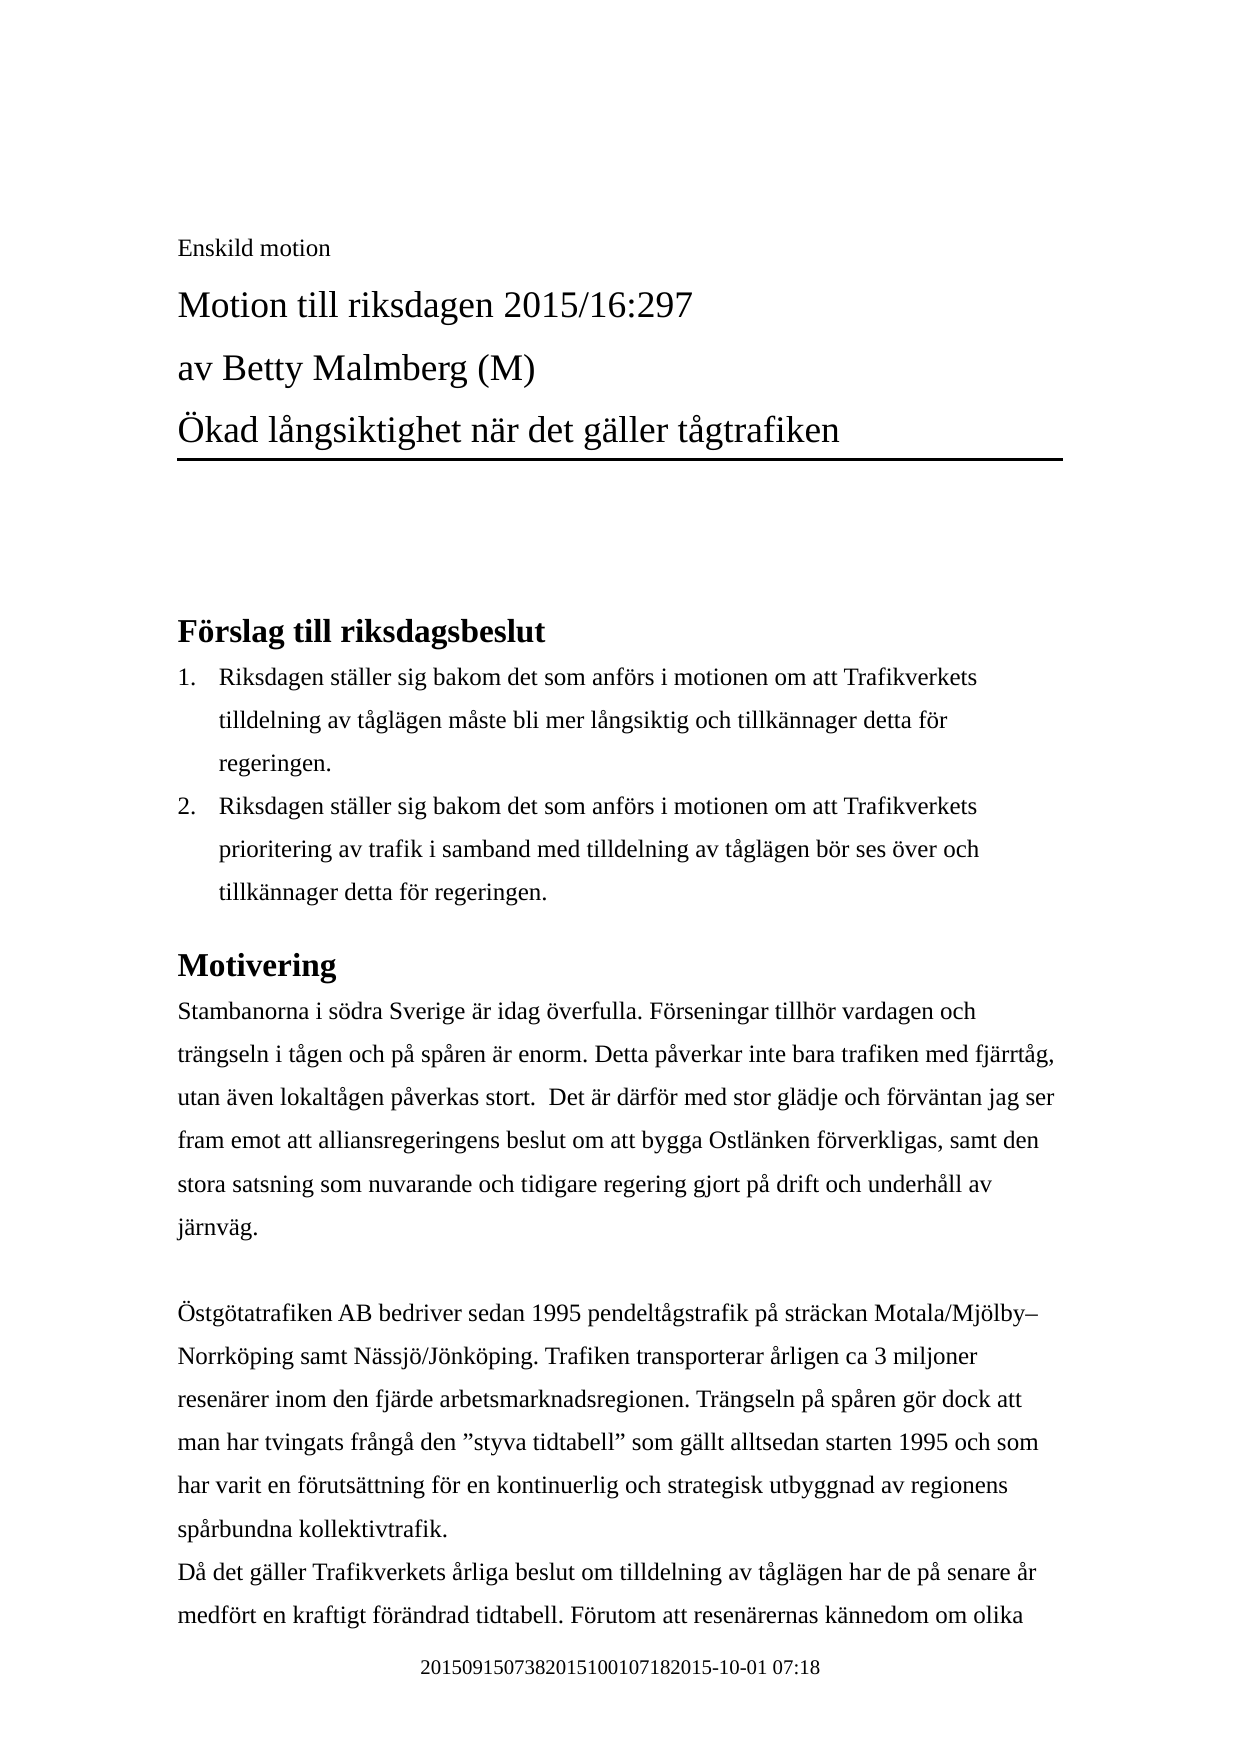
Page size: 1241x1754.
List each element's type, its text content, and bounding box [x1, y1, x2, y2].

text Östgötatrafiken AB bedriver sedan 1995 pendeltågstrafik på sträckan Motala/Mjölby–Norrköping samt Nässjö/Jönköping. Trafiken transporterar årligen ca 3 miljoner resenärer inom den fjärde arbetsmarknadsregionen. Trängseln på spåren gör dock att man har tvingats frångå den ”styva tidtabell” som gällt alltsedan starten 1995 och som har varit en förutsättning för en kontinuerlig och strategisk utbyggnad av regionens spårbundna kollektivtrafik. [177, 1298, 1063, 1542]
subtitle Motivering [177, 945, 1063, 984]
text Stambanorna i södra Sverige är idag överfulla. Förseningar tillhör vardagen och trängseln i tågen och på spåren är enorm. Detta påverkar inte bara trafiken med fjärrtåg, utan även lokaltågen påverkas stort. Det är därför med stor glädje och förväntan jag ser fram emot att alliansregeringens beslut om att bygga Ostlänken förverkligas, samt den stora satsning som nuvarande och tidigare regering gjort på drift och underhåll av järnväg. [177, 996, 1063, 1241]
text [177, 1557, 1063, 1629]
